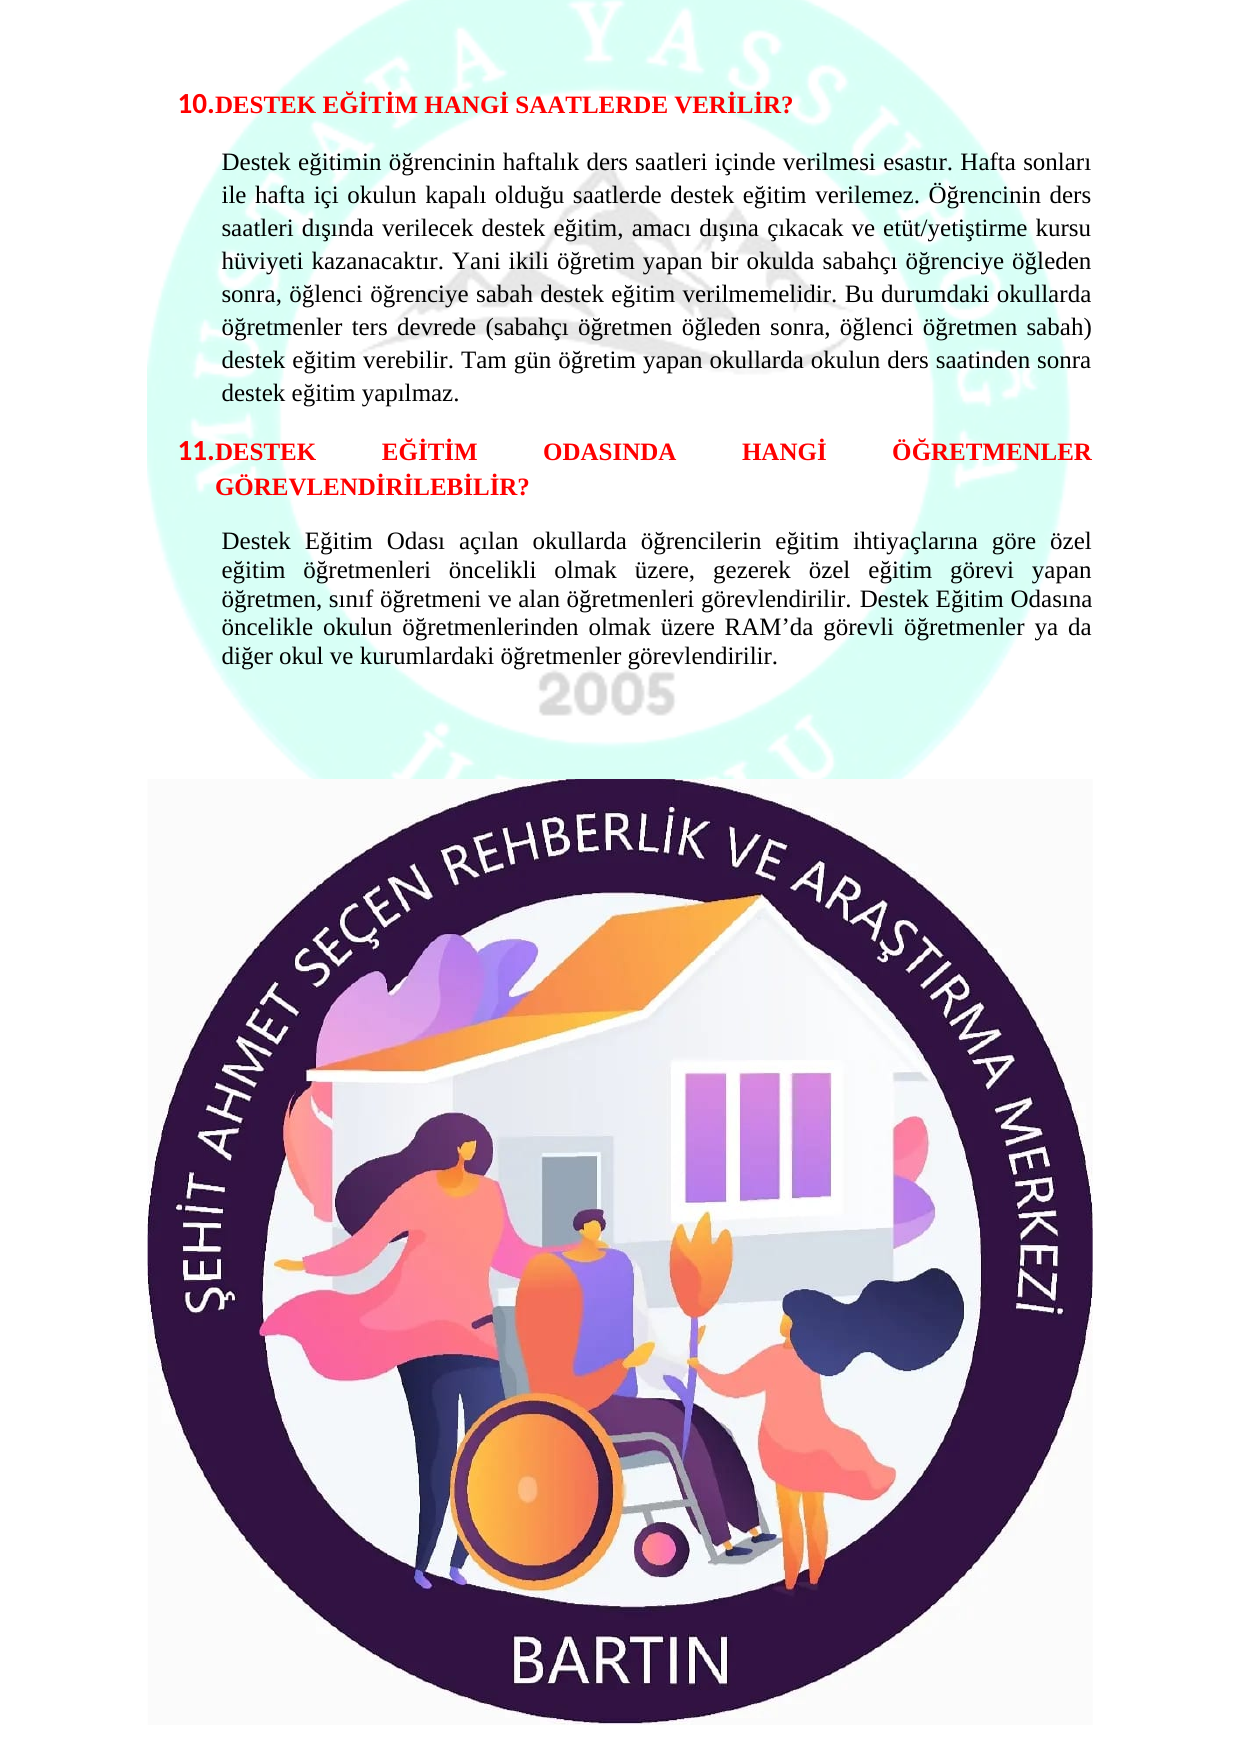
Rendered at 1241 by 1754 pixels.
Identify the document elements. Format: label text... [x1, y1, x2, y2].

picture [147, 779, 1093, 1725]
text Destek Eğitim Odası açılan okullarda öğrencilerin eğitim ihtiyaçlarına göre özel eğitim öğretmenleri öncelikli olmak üzere, gezerek özel eğitim görevi yapan öğretmen, sınıf öğretmeni ve alan öğretmenleri görevlendirilir. Destek Eğitim Odasına öncelikle okulun öğretmenlerinden olmak üzere RAM’da görevli öğretmenler ya da diğer okul ve kurumlardaki öğretmenler görevlendirilir. [221, 526, 1093, 670]
text Destek eğitimin öğrencinin haftalık ders saatleri içinde verilmesi esastır. Hafta sonları ile hafta içi okulun kapalı olduğu saatlerde destek eğitim verilemez. Öğrencinin ders saatleri dışında verilecek destek eğitim, amacı dışına çıkacak ve etüt/yetiştirme kursu hüviyeti kazanacaktır. Yani ikili öğretim yapan bir okulda sabahçı öğrenciye öğleden sonra, öğlenci öğrenciye sabah destek eğitim verilmemelidir. Bu durumdaki okullarda öğretmenler ters devrede (sabahçı öğretmen öğleden sonra, öğlenci öğretmen sabah) destek eğitim verebilir. Tam gün öğretim yapan okullarda okulun ders saatinden sonra destek eğitim yapılmaz. [221, 147, 1093, 407]
text DESTEK EĞİTİM ODASINDA HANGİ ÖĞRETMENLER GÖREVLENDİRİLEBİLİR? [177, 432, 1093, 501]
text DESTEK EĞİTİM HANGİ SAATLERDE VERİLİR? [177, 86, 1093, 121]
